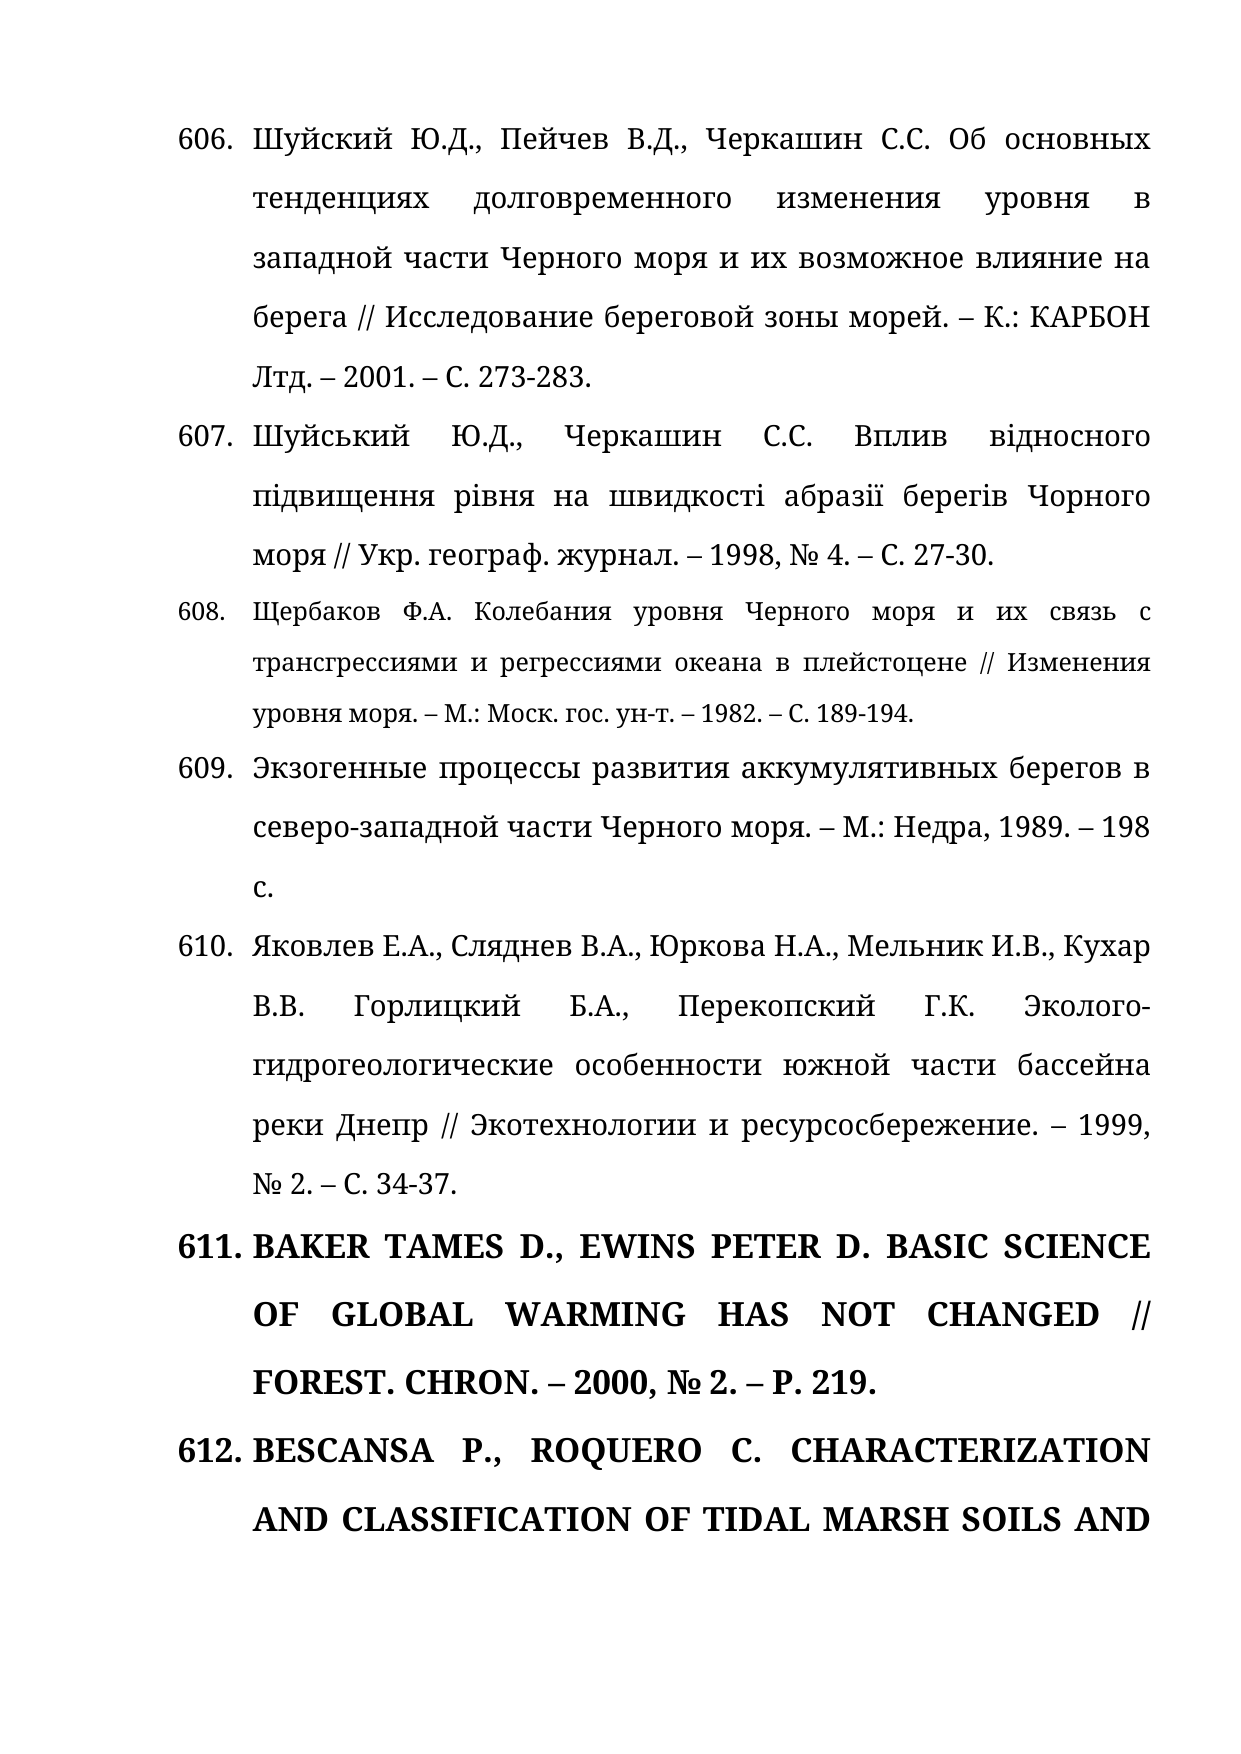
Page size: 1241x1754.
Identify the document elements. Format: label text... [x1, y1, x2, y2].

list Шуйский Ю.Д., Пейчев В.Д., Черкашин С.С. Об основных тенденциях долговременного изменения уровня в западной части Черного моря и их возможное влияние на берега // Исследование береговой зоны морей. – К.: КАРБОН Лтд. – 2001. – С. 273-283. [177, 118, 1152, 396]
list Экзогенные процессы развития аккумулятивных берегов в северо-западной части Черного моря. – М.: Недра, 1989. – 198 с. [177, 747, 1152, 906]
list Яковлев Е.А., Сляднев В.А., Юркова Н.А., Мельник И.В., Кухар В.В. Горлицкий Б.А., Перекопский Г.К. Эколого-гидрогеологические особенности южной части бассейна реки Днепр // Экотехнологии и ресурсосбережение. – 1999, № 2. – С. 34-37. [177, 926, 1152, 1203]
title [177, 1427, 1152, 1541]
list Щербаков Ф.А. Колебания уровня Черного моря и их связь с трансгрессиями и регрессиями океана в плейстоцене // Изменения уровня моря. – М.: Моск. гос. ун-т. – 1982. – С. 189-194. [177, 594, 1152, 730]
title Baker Tames D., Ewins Peter D. Basic science of global warming has not changed // Forest. Chron. – 2000, № 2. – P. 219. [177, 1223, 1152, 1404]
list Шуйський Ю.Д., Черкашин С.С. Вплив відносного підвищення рівня на швидкості абразії берегів Чорного моря // Укр. географ. журнал. – 1998, № 4. – С. 27-30. [177, 416, 1152, 574]
